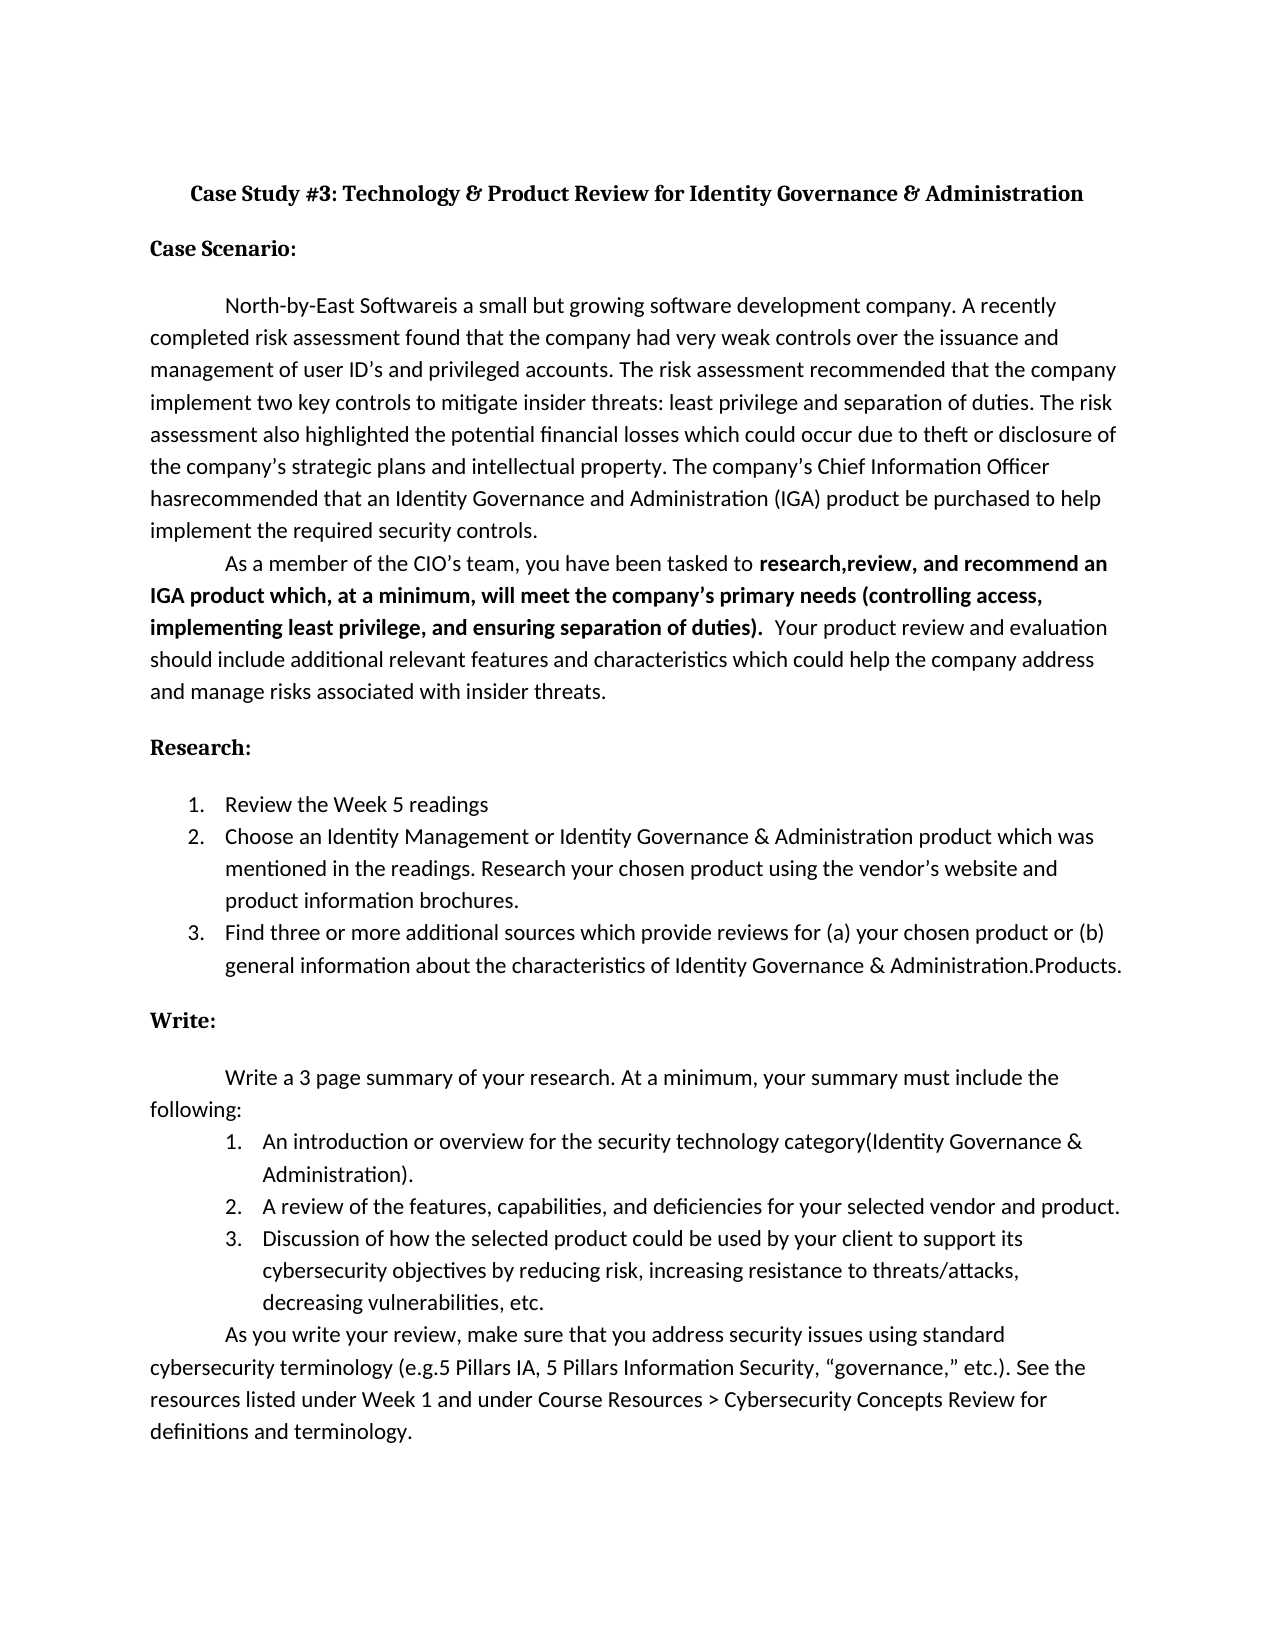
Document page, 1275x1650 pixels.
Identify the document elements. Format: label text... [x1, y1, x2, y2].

list A review of the features, capabilities, and deficiencies for your selected vendor and product. [225, 1192, 1125, 1220]
list Discussion of how the selected product could be used by your client to support its cybersecurity objectives by reducing risk, increasing resistance to threats/attacks, decreasing vulnerabilities, etc. [225, 1224, 1125, 1316]
list Find three or more additional sources which provide reviews for (a) your chosen product or (b) general information about the characteristics of Identity Governance & Administration.Products. [187, 918, 1125, 979]
text As a member of the CIO’s team, you have been tasked to research,review, and recommend an IGA product which, at a minimum, will meet the company’s primary needs (controlling access, implementing least privilege, and ensuring separation of duties). Your product review and evaluation should include additional relevant features and characteristics which could help the company address and manage risks associated with insider threats. [150, 549, 1125, 705]
text North-by-East Softwareis a small but growing software development company. A recently completed risk assessment found that the company had very weak controls over the issuance and management of user ID’s and privileged accounts. The risk assessment recommended that the company implement two key controls to mitigate insider threats: least privilege and separation of duties. The risk assessment also highlighted the potential financial losses which could occur due to theft or disclosure of the company’s strategic plans and intellectual property. The company’s Chief Information Officer hasrecommended that an Identity Governance and Administration (IGA) product be purchased to help implement the required security controls. [150, 291, 1125, 544]
text As you write your review, make sure that you address security issues using standard cybersecurity terminology (e.g.5 Pillars IA, 5 Pillars Information Security, “governance,” etc.). See the resources listed under Week 1 and under Course Resources > Cybersecurity Concepts Review for definitions and terminology. [150, 1321, 1125, 1445]
subtitle Case Study #3: Technology & Product Review for Identity Governance & Administration [150, 181, 1125, 207]
list An introduction or overview for the security technology category(Identity Governance & Administration). [225, 1127, 1125, 1188]
list Choose an Identity Management or Identity Governance & Administration product which was mentioned in the readings. Research your chosen product using the vendor’s website and product information brochures. [187, 822, 1125, 914]
list Review the Week 5 readings [187, 790, 1125, 818]
subtitle Case Scenario: [150, 236, 1125, 262]
text Write a 3 page summary of your research. At a minimum, your summary must include the following: [150, 1063, 1125, 1123]
subtitle Research: [150, 734, 1125, 761]
subtitle Write: [150, 1008, 1125, 1034]
